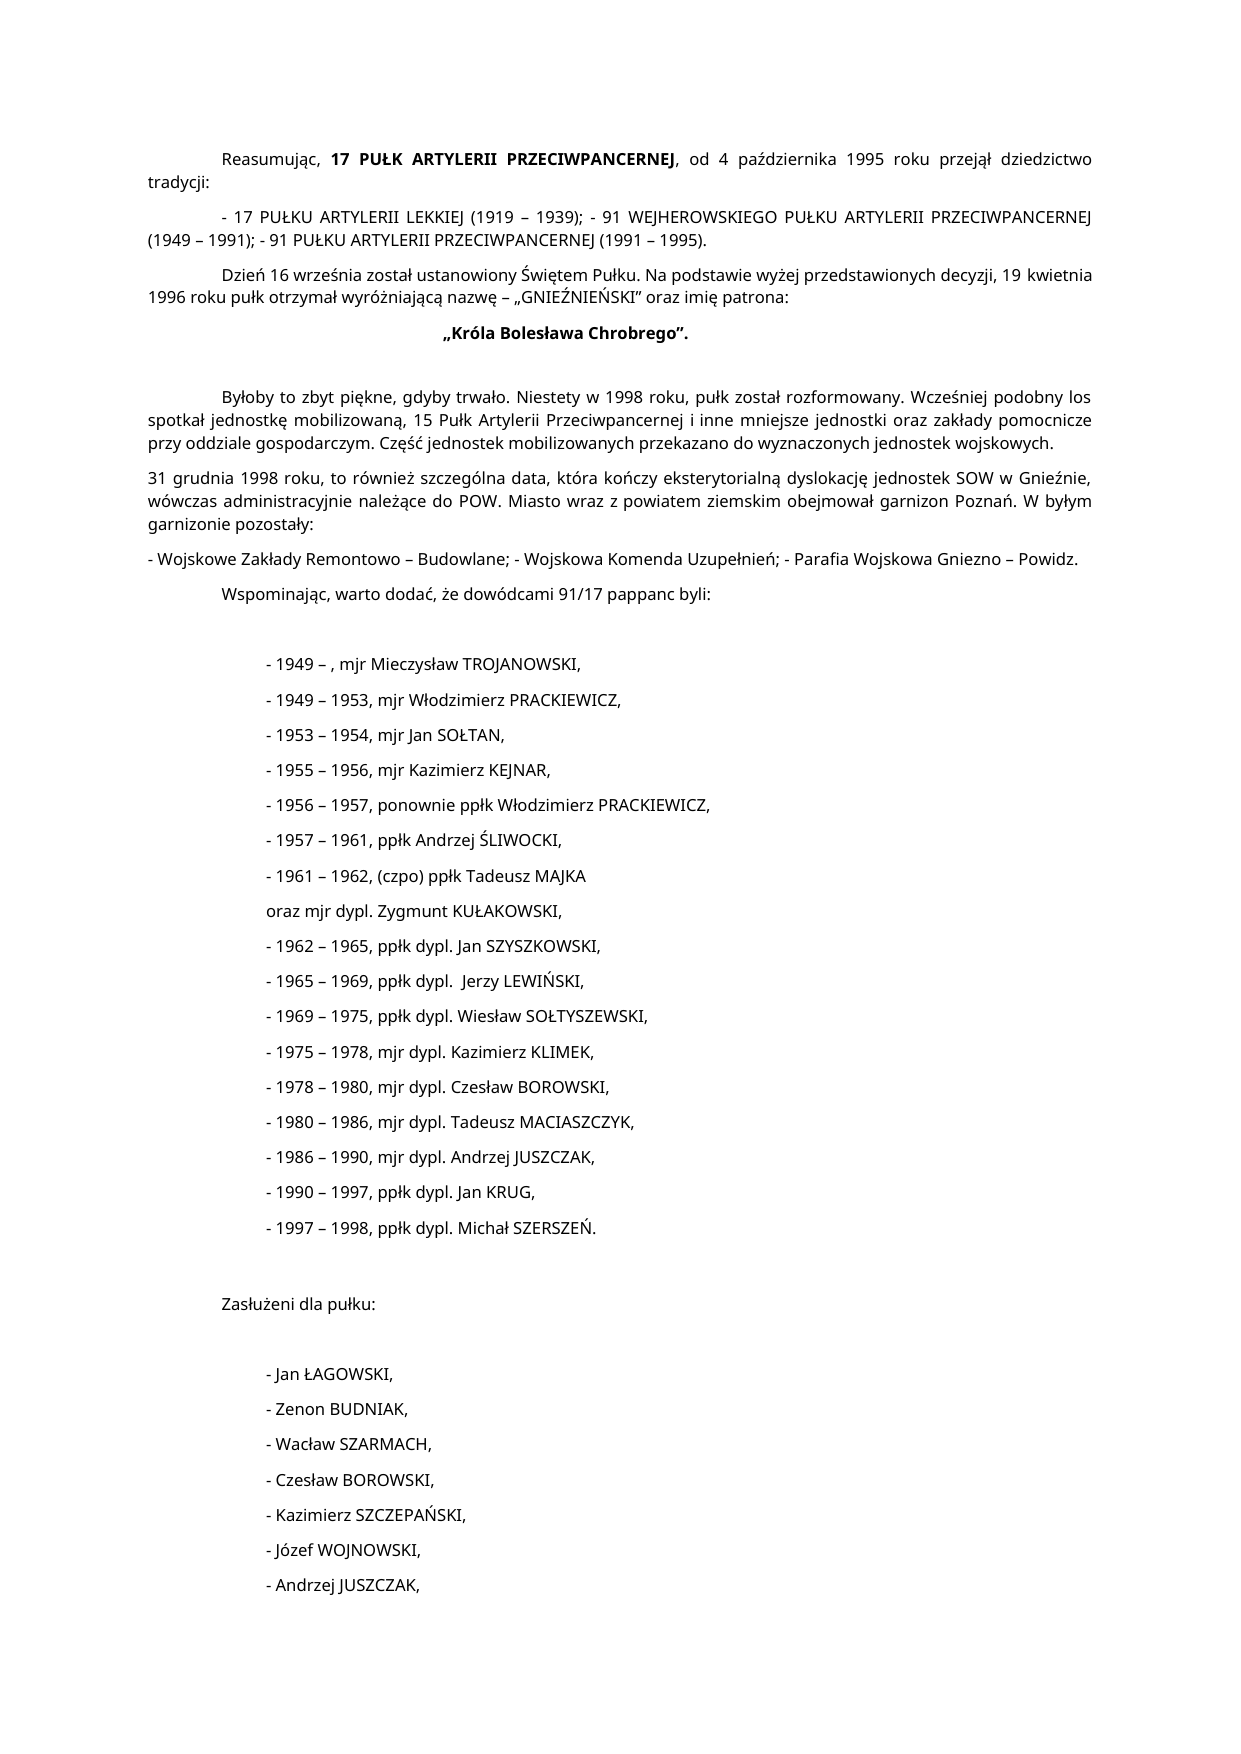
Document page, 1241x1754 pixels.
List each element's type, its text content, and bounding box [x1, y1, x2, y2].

text - 1986 – 1990, mjr dypl. Andrzej JUSZCZAK, [266, 1146, 1093, 1169]
text - Czesław BOROWSKI, [266, 1468, 1093, 1491]
text Dzień 16 września został ustanowiony Świętem Pułku. Na podstawie wyżej przedstawionych decyzji, 19 kwietnia 1996 roku pułk otrzymał wyróżniającą nazwę – „GNIEŹNIEŃSKI” oraz imię patrona: [148, 263, 1093, 309]
text - 1990 – 1997, ppłk dypl. Jan KRUG, [266, 1181, 1093, 1204]
text - Jan ŁAGOWSKI, [266, 1362, 1093, 1385]
text - Kazimierz SZCZEPAŃSKI, [266, 1503, 1093, 1526]
text - 1949 – 1953, mjr Włodzimierz PRACKIEWICZ, [266, 688, 1093, 711]
text - 1975 – 1978, mjr dypl. Kazimierz KLIMEK, [266, 1040, 1093, 1063]
text - 1949 – , mjr Mieczysław TROJANOWSKI, [266, 653, 1093, 676]
text Byłoby to zbyt piękne, gdyby trwało. Niestety w 1998 roku, pułk został rozformowany. Wcześniej podobny los spotkał jednostkę mobilizowaną, 15 Pułk Artylerii Przeciwpancernej i inne mniejsze jednostki oraz zakłady pomocnicze przy oddziale gospodarczym. Część jednostek mobilizowanych przekazano do wyznaczonych jednostek wojskowych. [148, 386, 1093, 454]
text - Zenon BUDNIAK, [266, 1398, 1093, 1420]
text - Wojskowe Zakłady Remontowo – Budowlane; - Wojskowa Komenda Uzupełnień; - Parafia Wojskowa Gniezno – Powidz. [148, 547, 1093, 570]
text - 1961 – 1962, (czpo) ppłk Tadeusz MAJKA [266, 864, 1093, 887]
text - 1957 – 1961, ppłk Andrzej ŚLIWOCKI, [266, 829, 1093, 852]
text - 1978 – 1980, mjr dypl. Czesław BOROWSKI, [266, 1076, 1093, 1098]
text „Króla Bolesława Chrobrego”. [369, 321, 1093, 344]
text - 1962 – 1965, ppłk dypl. Jan SZYSZKOWSKI, [266, 935, 1093, 957]
text Reasumując, 17 PUŁK ARTYLERII PRZECIWPANCERNEJ, od 4 października 1995 roku przejął dziedzictwo tradycji: [148, 148, 1093, 193]
text 31 grudnia 1998 roku, to również szczególna data, która kończy eksterytorialną dyslokację jednostek SOW w Gnieźnie, wówczas administracyjnie należące do POW. Miasto wraz z powiatem ziemskim obejmował garnizon Poznań. W byłym garnizonie pozostały: [148, 467, 1093, 535]
text - 1953 – 1954, mjr Jan SOŁTAN, [266, 723, 1093, 746]
text - 1980 – 1986, mjr dypl. Tadeusz MACIASZCZYK, [266, 1111, 1093, 1133]
text - Józef WOJNOWSKI, [266, 1538, 1093, 1561]
text oraz mjr dypl. Zygmunt KUŁAKOWSKI, [266, 899, 1093, 922]
text - Andrzej JUSZCZAK, [266, 1574, 1093, 1596]
text Zasłużeni dla pułku: [148, 1292, 1093, 1315]
text - 1955 – 1956, mjr Kazimierz KEJNAR, [266, 759, 1093, 781]
text - 1956 – 1957, ponownie ppłk Włodzimierz PRACKIEWICZ, [266, 794, 1093, 817]
text Wspominając, warto dodać, że dowódcami 91/17 pappanc byli: [148, 583, 1093, 605]
text - 1965 – 1969, ppłk dypl. Jerzy LEWIŃSKI, [266, 970, 1093, 993]
text - 1969 – 1975, ppłk dypl. Wiesław SOŁTYSZEWSKI, [266, 1005, 1093, 1028]
text - Wacław SZARMACH, [266, 1433, 1093, 1456]
text - 1997 – 1998, ppłk dypl. Michał SZERSZEŃ. [266, 1216, 1093, 1239]
text - 17 PUŁKU ARTYLERII LEKKIEJ (1919 – 1939); - 91 WEJHEROWSKIEGO PUŁKU ARTYLERII PRZECIWPANCERNEJ (1949 – 1991); - 91 PUŁKU ARTYLERII PRZECIWPANCERNEJ (1991 – 1995). [148, 206, 1093, 251]
